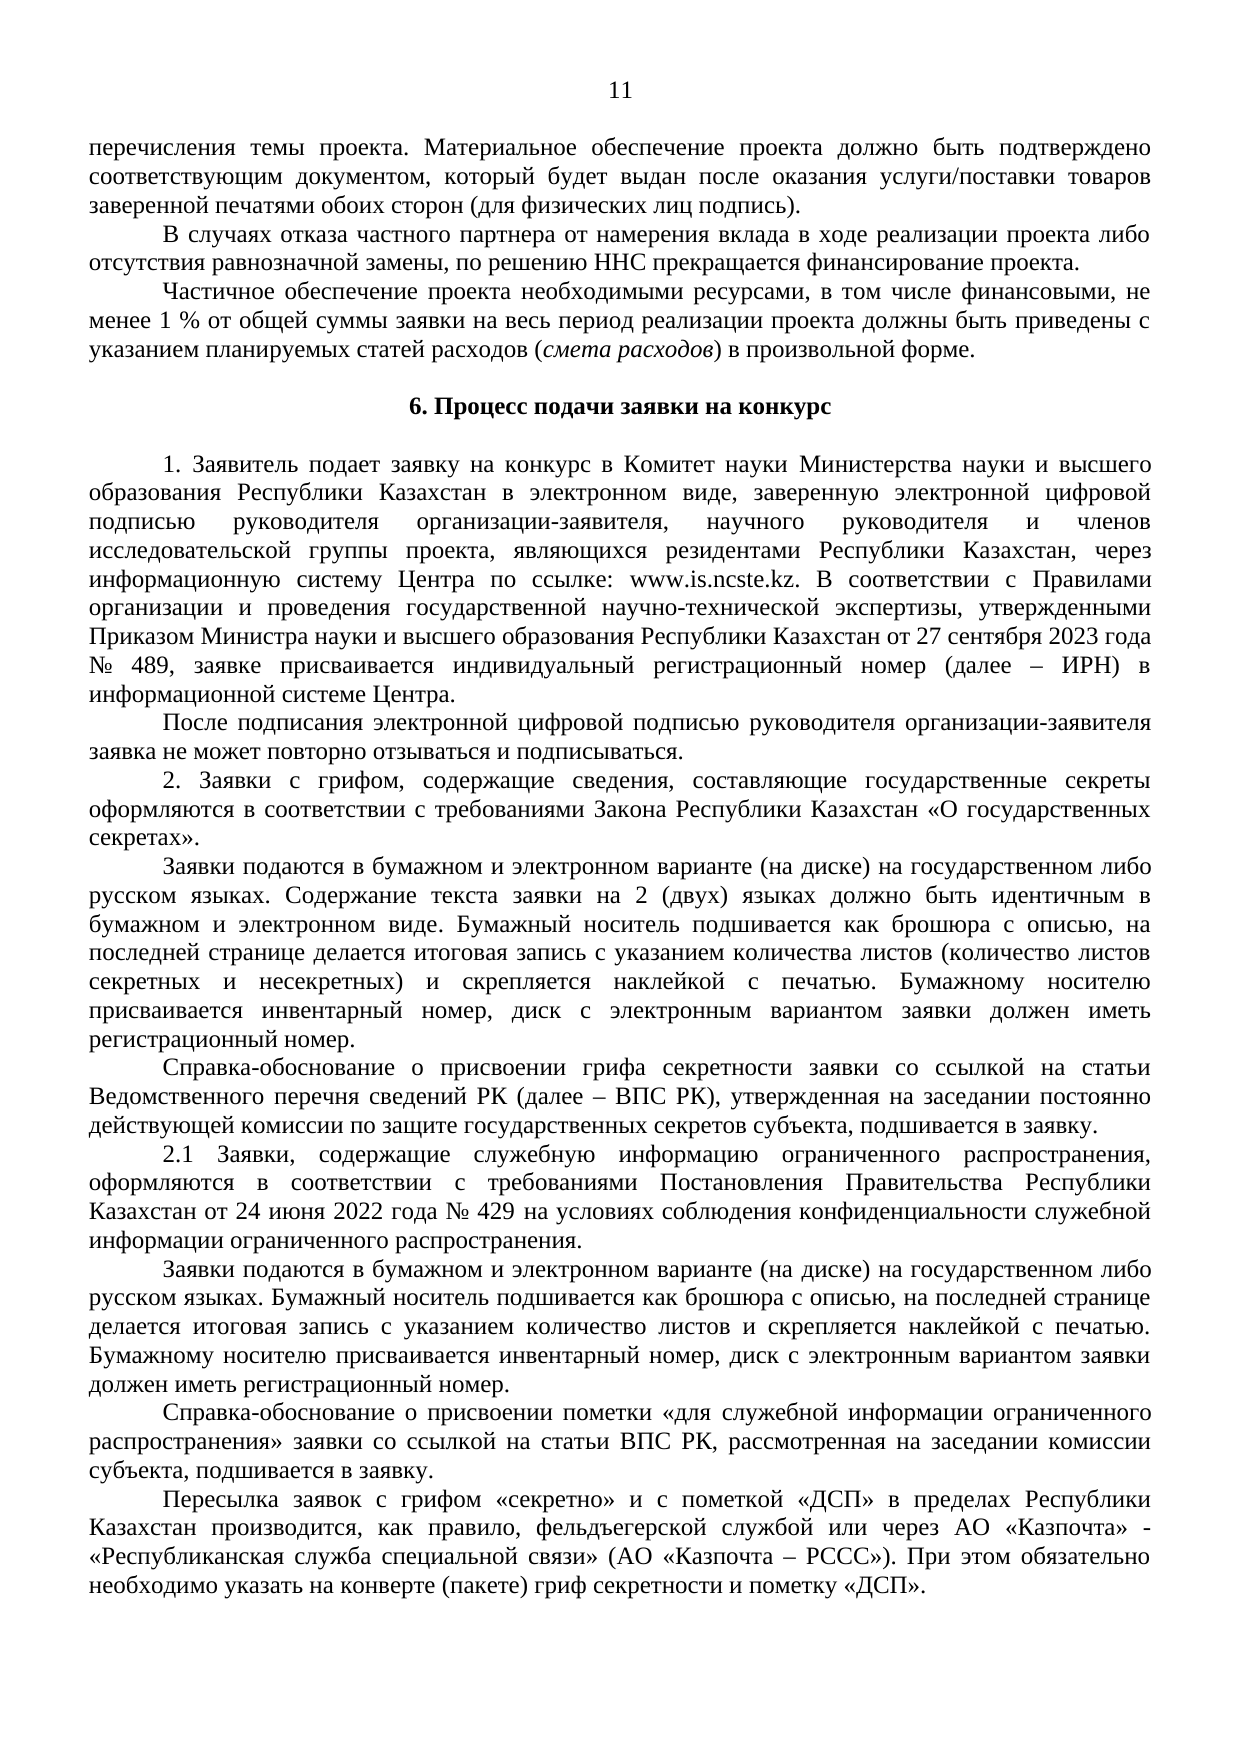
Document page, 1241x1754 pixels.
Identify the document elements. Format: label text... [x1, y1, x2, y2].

text В случаях отказа частного партнера от намерения вклада в ходе реализации проекта либо отсутствия равнозначной замены, по решению ННС прекращается финансирование проекта. [89, 219, 1152, 276]
text Справка-обоснование о присвоении грифа секретности заявки со ссылкой на статьи Ведомственного перечня сведений РК (далее – ВПС РК), утвержденная на заседании постоянно действующей комиссии по защите государственных секретов субъекта, подшивается в заявку. [89, 1052, 1152, 1139]
text 2. Заявки с грифом, содержащие сведения, составляющие государственные секреты оформляются в соответствии с требованиями Закона Республики Казахстан «О государственных секретах». [89, 765, 1152, 851]
text Заявки подаются в бумажном и электронном варианте (на диске) на государственном либо русском языках. Содержание текста заявки на 2 (двух) языках должно быть идентичным в бумажном и электронном виде. Бумажный носитель подшивается как брошюра с описью, на последней странице делается итоговая запись с указанием количества листов (количество листов секретных и несекретных) и скрепляется наклейкой с печатью. Бумажному носителю присваивается инвентарный номер, диск с электронным вариантом заявки должен иметь регистрационный номер. [89, 851, 1152, 1052]
text Справка-обоснование о присвоении пометки «для служебной информации ограниченного распространения» заявки со ссылкой на статьи ВПС РК, рассмотренная на заседании комиссии субъекта, подшивается в заявку. [89, 1397, 1152, 1484]
text 2.1 Заявки, содержащие служебную информацию ограниченного распространения, оформляются в соответствии с требованиями Постановления Правительства Республики Казахстан от 24 июня 2022 года № 429 на условиях соблюдения конфиденциальности служебной информации ограниченного распространения. [89, 1139, 1152, 1254]
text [89, 132, 1152, 219]
list Заявитель подает заявку на конкурс в Комитет науки Министерства науки и высшего образования Республики Казахстан в электронном виде, заверенную электронной цифровой подписью руководителя организации-заявителя, научного руководителя и членов исследовательской группы проекта, являющихся резидентами Республики Казахстан, через информационную систему Центра по ссылке: www.is.ncste.kz. В соответствии с Правилами организации и проведения государственной научно-технической экспертизы, утвержденными Приказом Министра науки и высшего образования Республики Казахстан от 27 сентября 2023 года № 489, заявке присваивается индивидуальный регистрационный номер (далее – ИРН) в информационной системе Центра. [89, 449, 1152, 707]
text Пересылка заявок с грифом «секретно» и с пометкой «ДСП» в пределах Республики Казахстан производится, как правило, фельдъегерской службой или через АО «Казпочта» - «Республиканская служба специальной связи» (АО «Казпочта – РССС»). При этом обязательно необходимо указать на конверте (пакете) гриф секретности и пометку «ДСП». [89, 1484, 1152, 1599]
text 6. Процесс подачи заявки на конкурс [89, 391, 1152, 420]
text Частичное обеспечение проекта необходимыми ресурсами, в том числе финансовыми, не менее 1 % от общей суммы заявки на весь период реализации проекта должны быть приведены с указанием планируемых статей расходов (смета расходов) в произвольной форме. [89, 276, 1152, 362]
text После подписания электронной цифровой подписью руководителя организации-заявителя заявка не может повторно отзываться и подписываться. [89, 707, 1152, 765]
text Заявки подаются в бумажном и электронном варианте (на диске) на государственном либо русском языках. Бумажный носитель подшивается как брошюра с описью, на последней странице делается итоговая запись с указанием количество листов и скрепляется наклейкой с печатью. Бумажному носителю присваивается инвентарный номер, диск с электронным вариантом заявки должен иметь регистрационный номер. [89, 1254, 1152, 1397]
